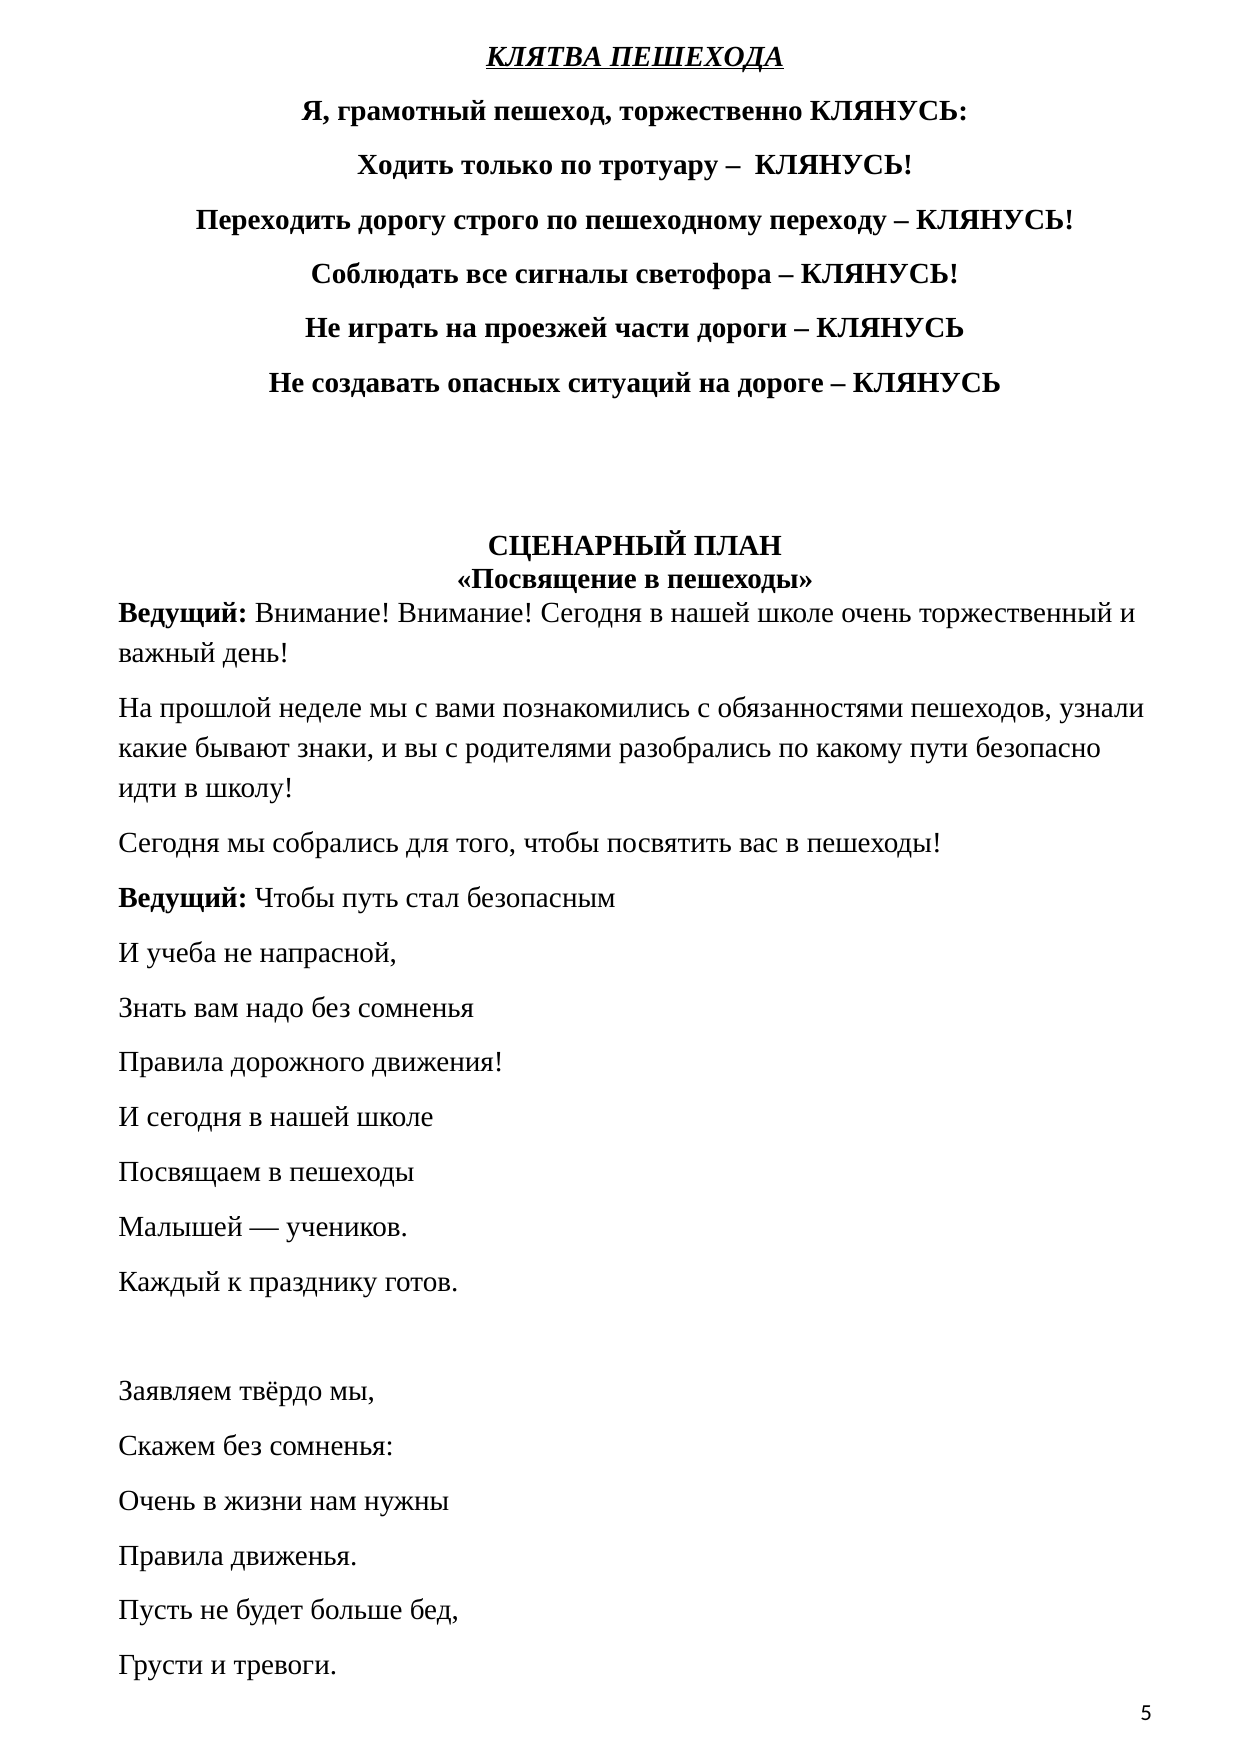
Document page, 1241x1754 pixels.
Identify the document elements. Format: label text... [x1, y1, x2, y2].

text «Посвящение в пешеходы» [118, 562, 1152, 595]
text Не создавать опасных ситуаций на дороге – КЛЯНУСЬ [118, 365, 1152, 398]
text Переходить дорогу строго по пешеходному переходу – КЛЯНУСЬ! [118, 202, 1152, 235]
text И учеба не напрасной, [118, 935, 1152, 968]
text Правила движенья. [118, 1538, 1152, 1571]
text Заявляем твёрдо мы, [118, 1373, 1152, 1407]
text Посвящаем в пешеходы [118, 1154, 1152, 1188]
text Скажем без сомненья: [118, 1428, 1152, 1462]
text Сегодня мы собрались для того, чтобы посвятить вас в пешеходы! [118, 825, 1152, 859]
text Ведущий: Чтобы путь стал безопасным [118, 880, 1152, 914]
text Ведущий: Внимание! Внимание! Сегодня в нашей школе очень торжественный и важный день! [118, 595, 1152, 669]
text Грусти и тревоги. [118, 1647, 1152, 1681]
text Правила дорожного движения! [118, 1044, 1152, 1078]
text Каждый к празднику готов. [118, 1264, 1152, 1297]
text Малышей — учеников. [118, 1209, 1152, 1242]
text Пусть не будет больше бед, [118, 1592, 1152, 1626]
text И сегодня в нашей школе [118, 1099, 1152, 1133]
text Я, грамотный пешеход, торжественно КЛЯНУСЬ: [118, 93, 1152, 127]
text КЛЯТВА ПЕШЕХОДА [118, 39, 1152, 72]
text На прошлой неделе мы с вами познакомились с обязанностями пешеходов, узнали какие бывают знаки, и вы с родителями разобрались по какому пути безопасно идти в школу! [118, 690, 1152, 804]
text Очень в жизни нам нужны [118, 1483, 1152, 1516]
text СЦЕНАРНЫЙ ПЛАН [118, 528, 1152, 562]
text Знать вам надо без сомненья [118, 990, 1152, 1023]
text Соблюдать все сигналы светофора – КЛЯНУСЬ! [118, 256, 1152, 290]
text Не играть на проезжей части дороги – КЛЯНУСЬ [118, 311, 1152, 344]
text Ходить только по тротуару – КЛЯНУСЬ! [118, 147, 1152, 181]
